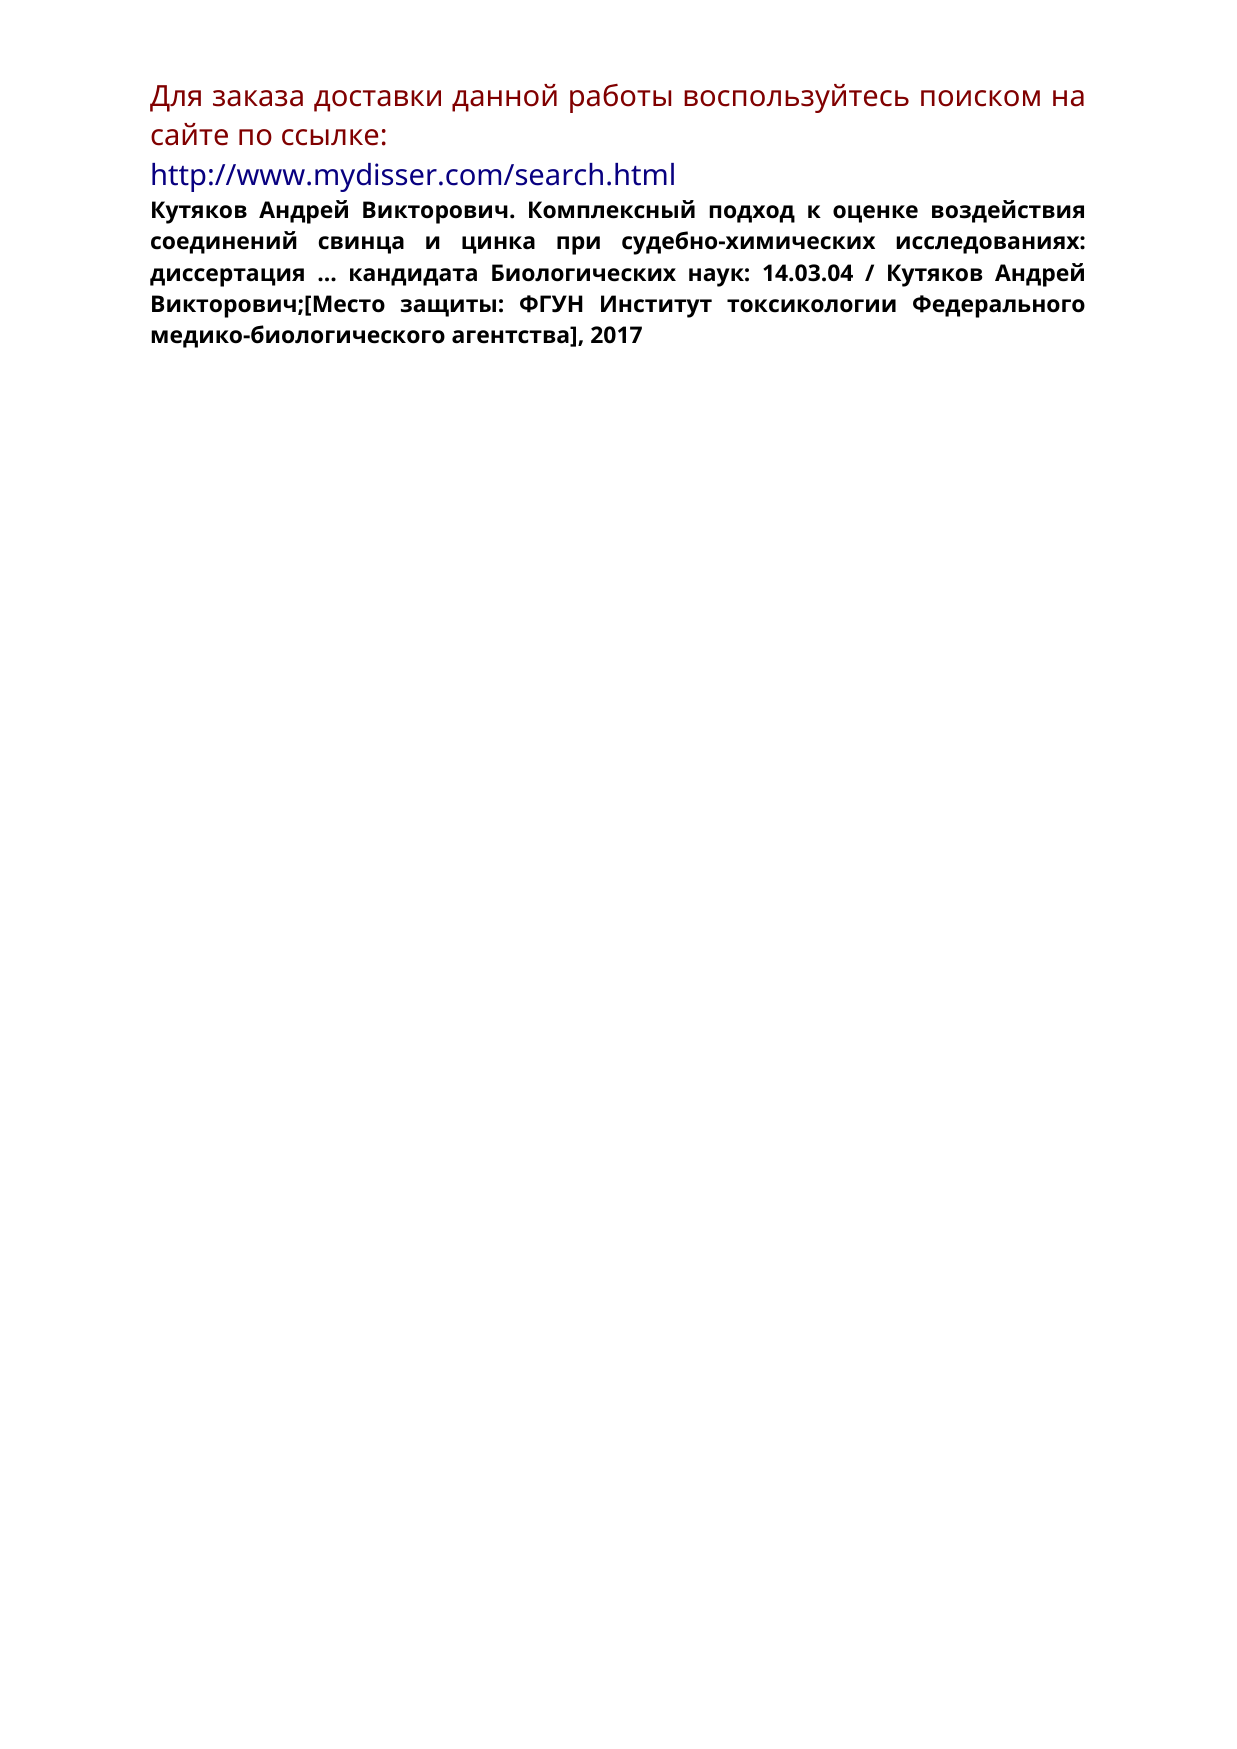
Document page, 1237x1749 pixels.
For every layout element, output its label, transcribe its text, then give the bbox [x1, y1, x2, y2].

text Кутяков Андрей Викторович. Комплексный подход к оценке воздействия соединений свинца и цинка при судебно-химических исследованиях: диссертация ... кандидата Биологических наук: 14.03.04 / Кутяков Андрей Викторович;[Место защиты: ФГУН Институт токсикологии Федерального медико-биологического агентства], 2017 [150, 194, 1086, 350]
